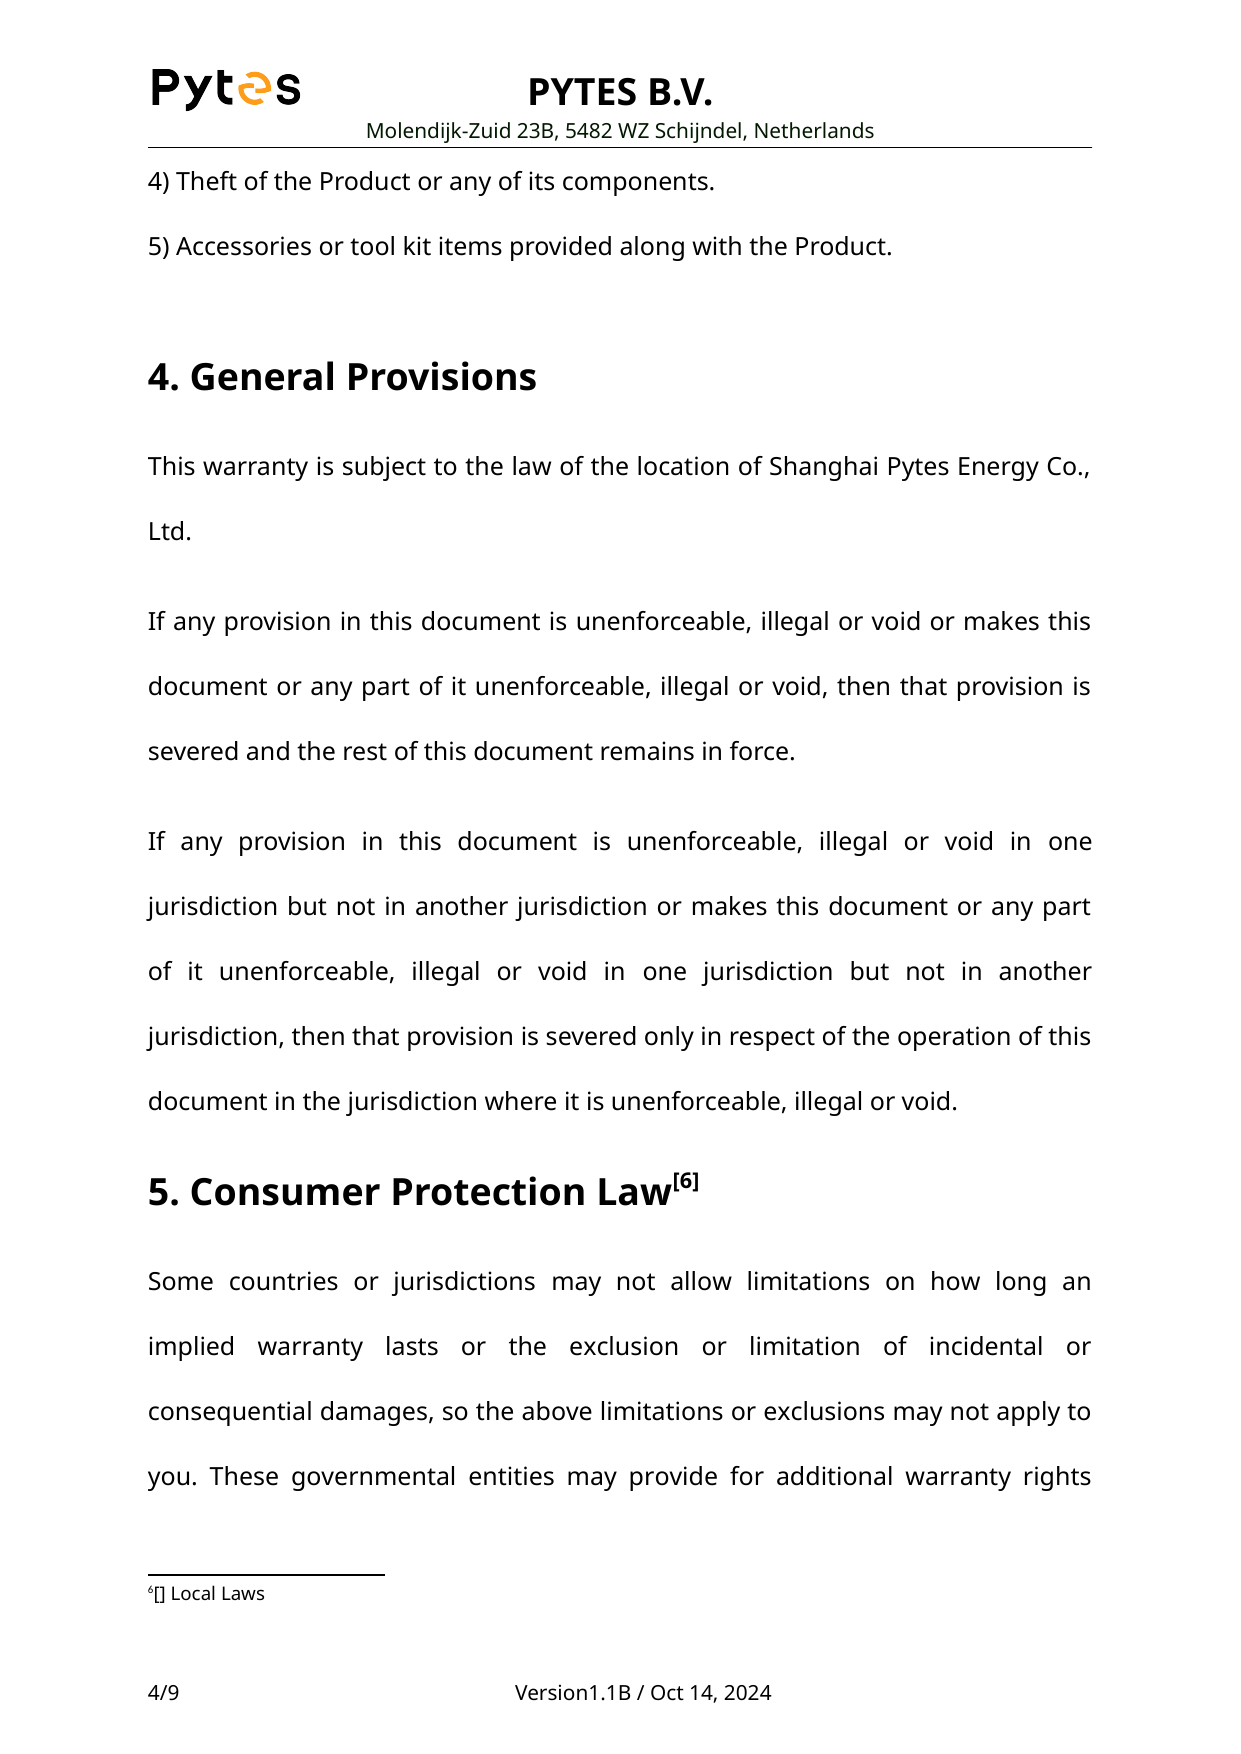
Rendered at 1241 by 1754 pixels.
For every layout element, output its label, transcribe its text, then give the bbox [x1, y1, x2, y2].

text 5) Accessories or tool kit items provided along with the Product. [148, 213, 1092, 278]
picture [143, 60, 308, 117]
text 4. General Provisions [148, 343, 1092, 408]
text This warranty is subject to the law of the location of Shanghai Pytes Energy Co., Ltd. [148, 433, 1092, 563]
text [148, 1248, 1092, 1508]
text 4) Theft of the Product or any of its components. [148, 148, 1092, 213]
text If any provision in this document is unenforceable, illegal or void or makes this document or any part of it unenforceable, illegal or void, then that provision is severed and the rest of this document remains in force. [148, 588, 1092, 783]
text 5. Consumer Protection Law[] [148, 1158, 1092, 1223]
text If any provision in this document is unenforceable, illegal or void in one jurisdiction but not in another jurisdiction or makes this document or any part of it unenforceable, illegal or void in one jurisdiction but not in another jurisdiction, then that provision is severed only in respect of the operation of this document in the jurisdiction where it is unenforceable, illegal or void. [148, 808, 1092, 1133]
